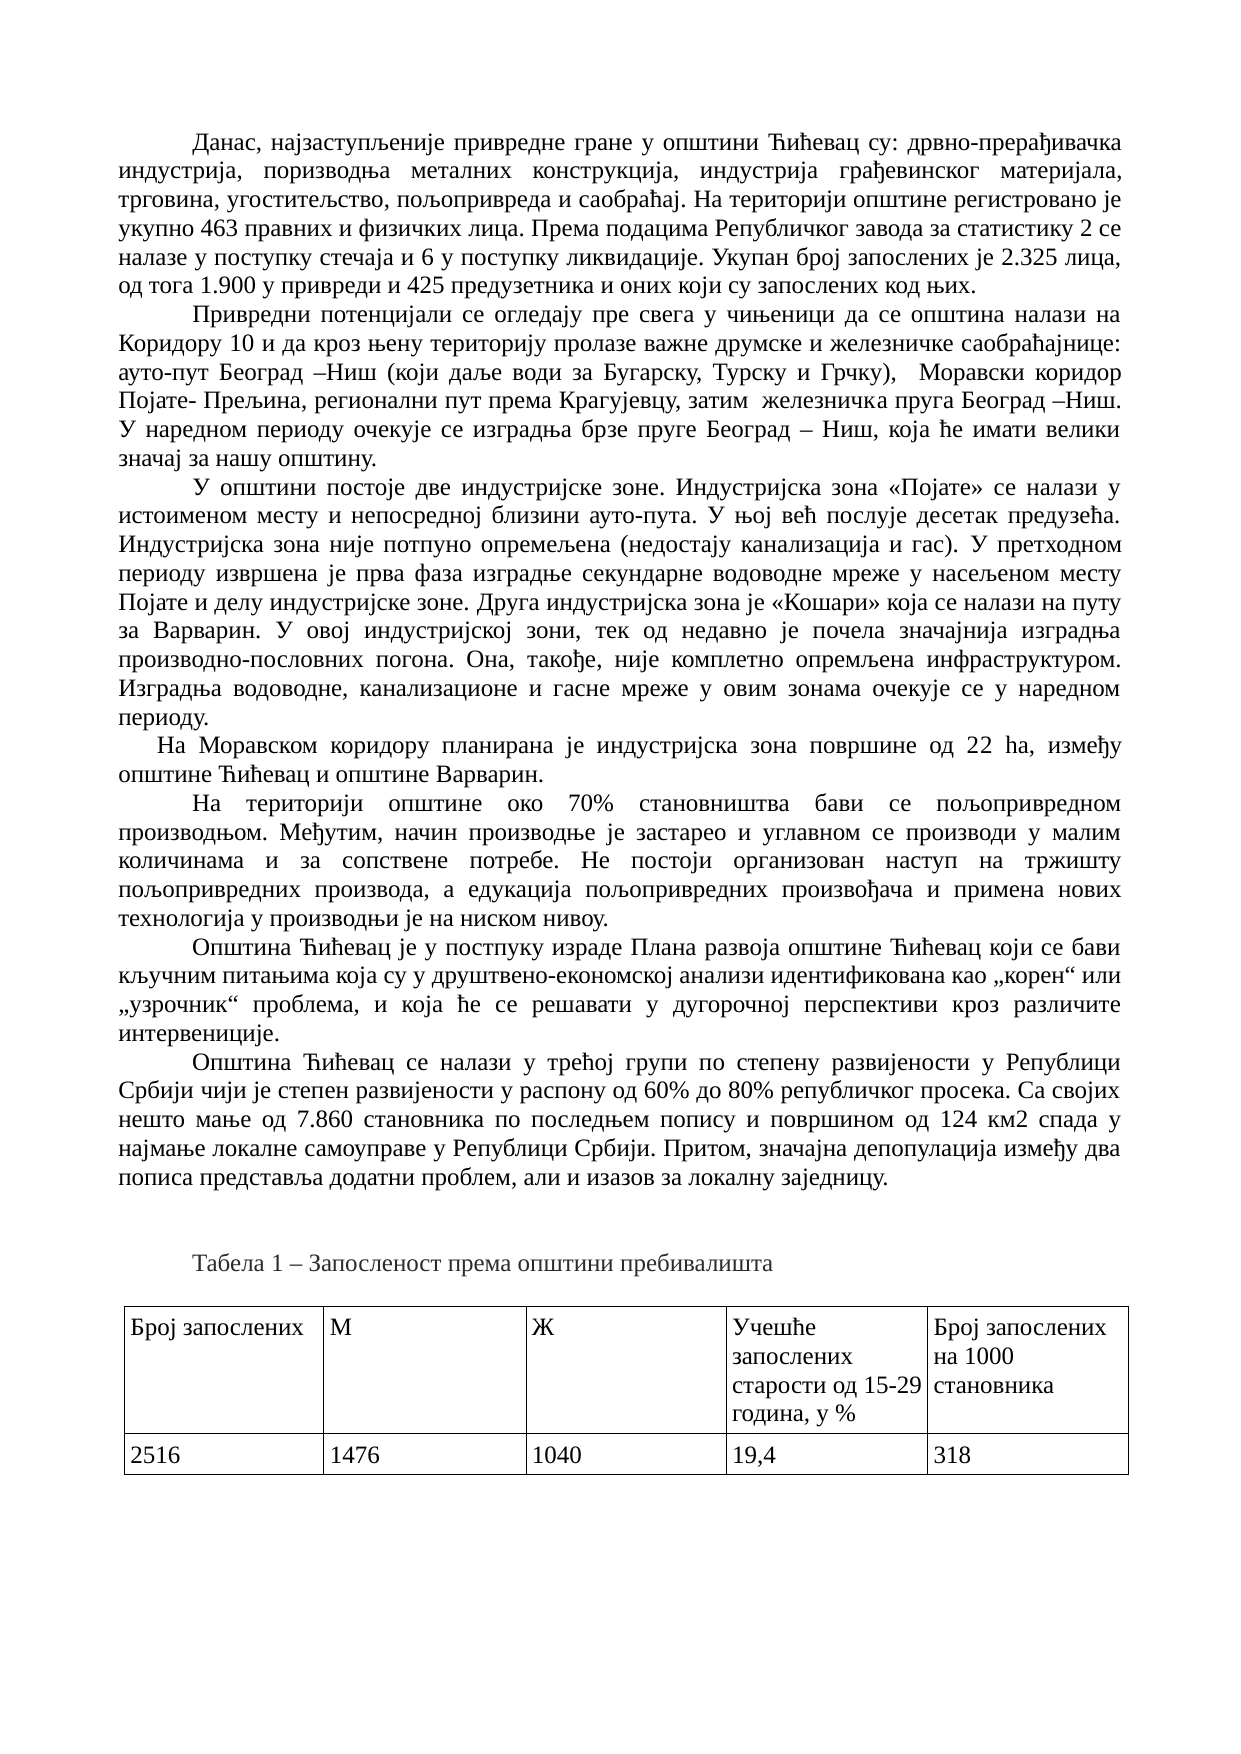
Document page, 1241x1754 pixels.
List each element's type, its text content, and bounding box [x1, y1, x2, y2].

table_cell 19,4 [727, 1434, 927, 1474]
table_header Број запослених [125, 1307, 323, 1433]
text Општина Ћићевац је у постпуку израде Плана развоја општине Ћићевац који се бави кључним питањима која су у друштвено-економској анализи идентификована као „корен“ или „узрочник“ проблема, и која ће се решавати у дугорочној перспективи кроз различите интервениције. [118, 932, 1122, 1047]
text Привредни потенцијали се огледају пре свега у чињеници да се општина налази на Коридору 10 и да кроз њену територију пролазе важне друмске и железничке саобраћајнице: ауто-пут Београд –Ниш (који даље води за Бугарску, Турску и Грчку), Моравски коридор Појате- Прељина, регионални пут према Крагујевцу, затим железничка пруга Београд –Ниш. У наредном периоду очекује се изградња брзе пруге Београд – Ниш, која ће имати велики значај за нашу општину. [118, 299, 1122, 472]
table_header Број запослених на 1000 становника [928, 1307, 1128, 1433]
table_cell 318 [928, 1434, 1128, 1474]
table_header М [324, 1307, 526, 1433]
text У општини постоје две индустријске зоне. Индустријска зона «Појате» се налази у истоименом месту и непосредној близини ауто-пута. У њој већ послује десетак предузећа. Индустријска зона није потпуно опремељена (недостају канализација и гас). У претходном периоду извршена је прва фаза изградње секундарне водоводне мреже у насељеном месту Појате и делу индустријске зоне. Друга индустријска зона је «Кошари» која се налази на путу за Варварин. У овој индустријској зони, тек од недавно је почела значајнија изградња производно-пословних погона. Она, такође, није комплетно опремљена инфраструктуром. Изградња водоводне, канализационе и гасне мреже у овим зонама очекује се у наредном периоду. [118, 472, 1122, 731]
table_header Ж [527, 1307, 726, 1433]
text На Моравском коридору планирана је индустријска зона површине од 22 hа, између општине Ћићевац и општине Варварин. [118, 731, 1122, 788]
text Данас, најзаступљеније привредне гране у општини Ћићевац су: дрвно-прерађивачка индустрија, поризводња металних конструкција, индустрија грађевинског материјала, трговина, угоститељство, пољопривреда и саобраћај. На територији општине регистровано је укупно 463 правних и физичких лица. Према подацима Републичког завода за статистику 2 се налазе у поступку стечаја и 6 у поступку ликвидације. Укупан број запослених је 2.325 лица, од тога 1.900 у привреди и 425 предузетника и оних који су запослених код њих. [118, 127, 1122, 299]
text Општина Ћићевац се налази у трећој групи по степену развијености у Републици Србији чији је степен развијености у распону од 60% до 80% републичког просека. Са својих нешто мање од 7.860 становника по последњем попису и површином од 124 км2 спада у најмање локалне самоуправе у Републици Србији. Притом, значајна депопулација између два пописа представља додатни проблем, али и изазов за локалну заједницу. [118, 1047, 1122, 1191]
table_cell 1040 [527, 1434, 726, 1474]
text Табела 1 – Запосленост према општини пребивалишта [118, 1248, 1122, 1277]
table_cell 2516 [125, 1434, 323, 1474]
table_header Учешће запослених старости од 15-29 година, у % [727, 1307, 927, 1433]
table_cell 1476 [324, 1434, 526, 1474]
text На територији општине око 70% становништва бави се пољопривредном производњом. Међутим, начин производње је застарео и углавном се производи у малим количинама и за сопствене потребе. Не постоји организован наступ на тржишту пољопривредних производа, а едукација пољопривредних произвођача и примена нових технологија у производњи је на ниском нивоу. [118, 788, 1122, 932]
